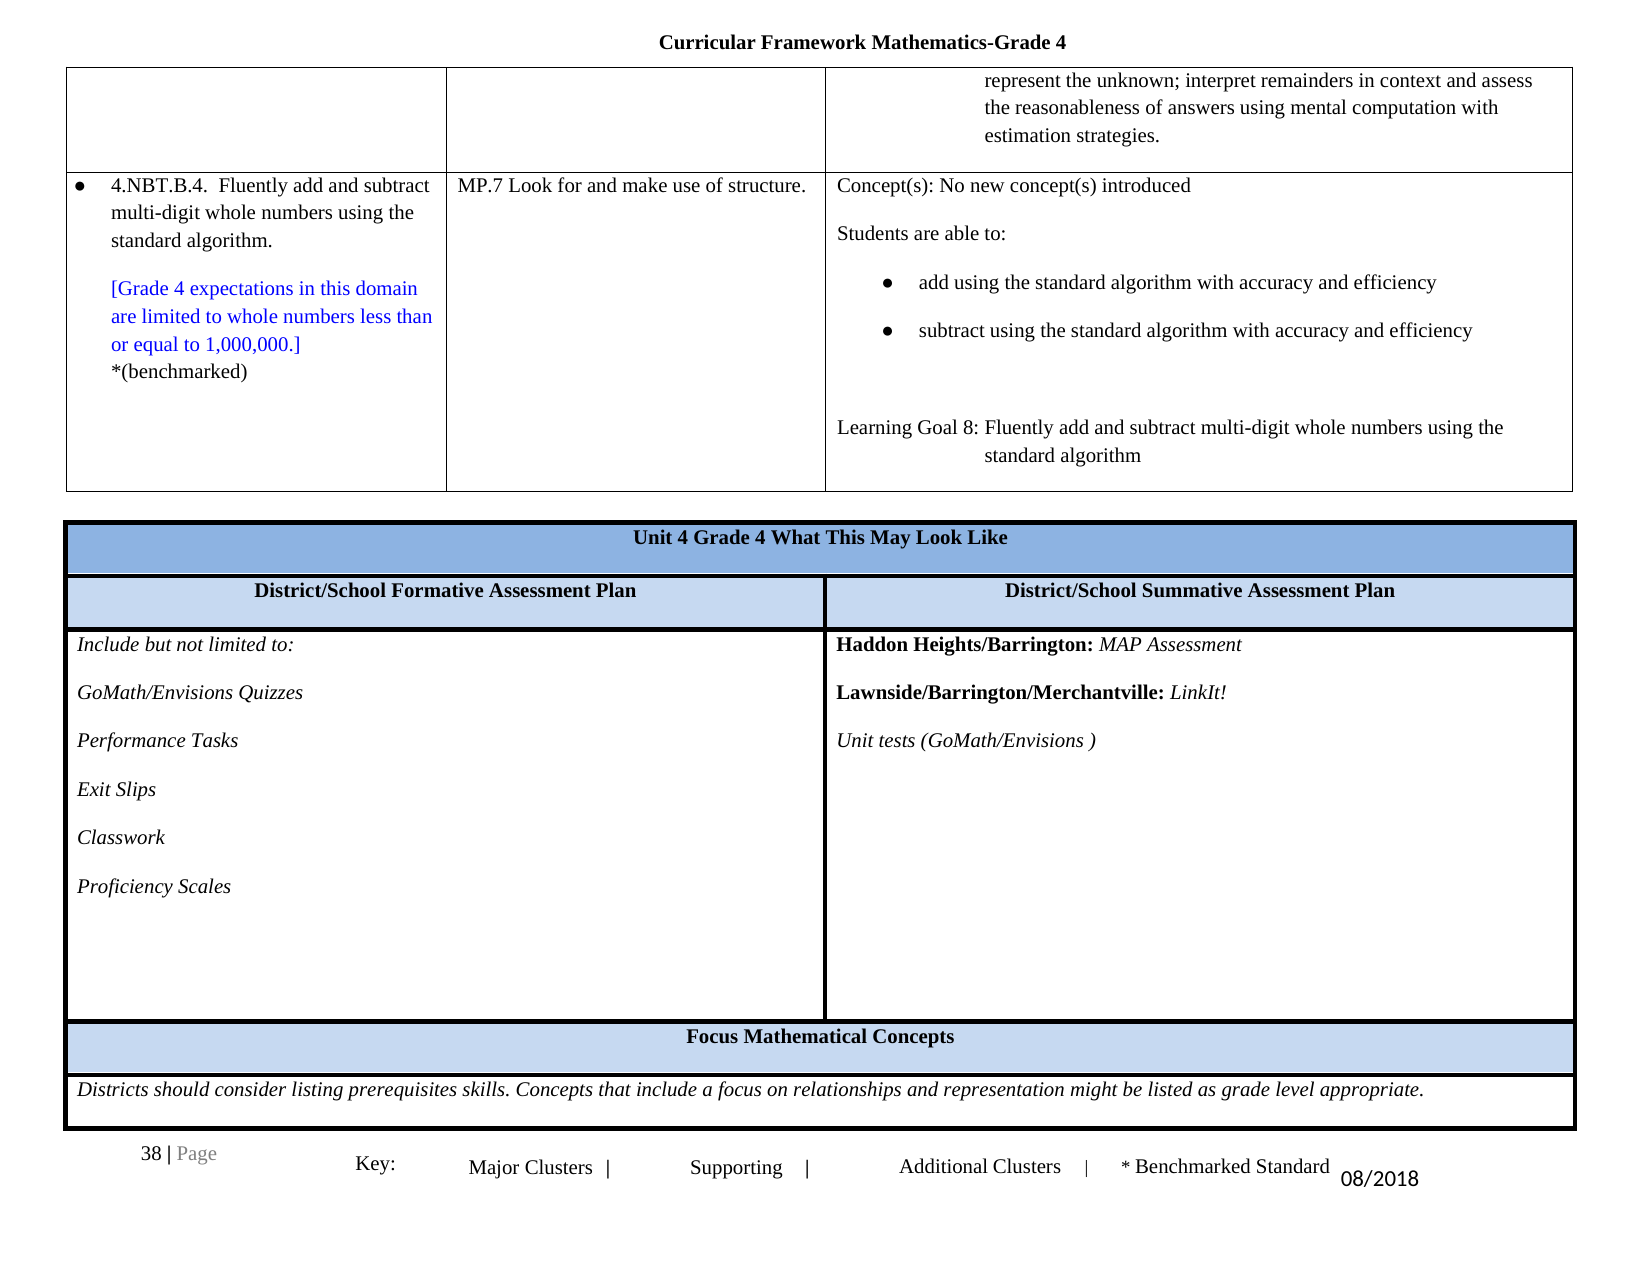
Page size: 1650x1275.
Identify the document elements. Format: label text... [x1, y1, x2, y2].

table_cell Include but not limited to: GoMath/Envisions Quizzes Performance Tasks Exit Slips Classwork Proficiency Scales [68, 632, 823, 1019]
table_cell Focus Mathematical Concepts [68, 1024, 1573, 1072]
table_header Unit 4 Grade 4 What This May Look Like [68, 525, 1573, 573]
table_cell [447, 68, 825, 172]
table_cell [68, 1077, 1573, 1126]
table_cell Concept(s): No new concept(s) introduced Students are able to: add using the standard algorithm with accuracy and efficiency subtract using the standard algorithm with accuracy and efficiency Learning Goal 8: Fluently add and subtract multi-digit whole numbers using the standard algorithm [826, 173, 1572, 491]
table_cell 4.NBT.B.4. Fluently add and subtract multi-digit whole numbers using the standard algorithm. [Grade 4 expectations in this domain are limited to whole numbers less than or equal to 1,000,000.] *(benchmarked) [67, 173, 446, 491]
table_cell MP.7 Look for and make use of structure. [447, 173, 825, 491]
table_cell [826, 68, 1572, 172]
table_cell District/School Summative Assessment Plan [827, 578, 1573, 627]
table_cell District/School Formative Assessment Plan [68, 578, 823, 627]
table_cell Haddon Heights/Barrington: MAP Assessment Lawnside/Barrington/Merchantville: LinkIt! Unit tests (GoMath/Envisions ) [827, 632, 1573, 1019]
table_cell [67, 68, 446, 172]
